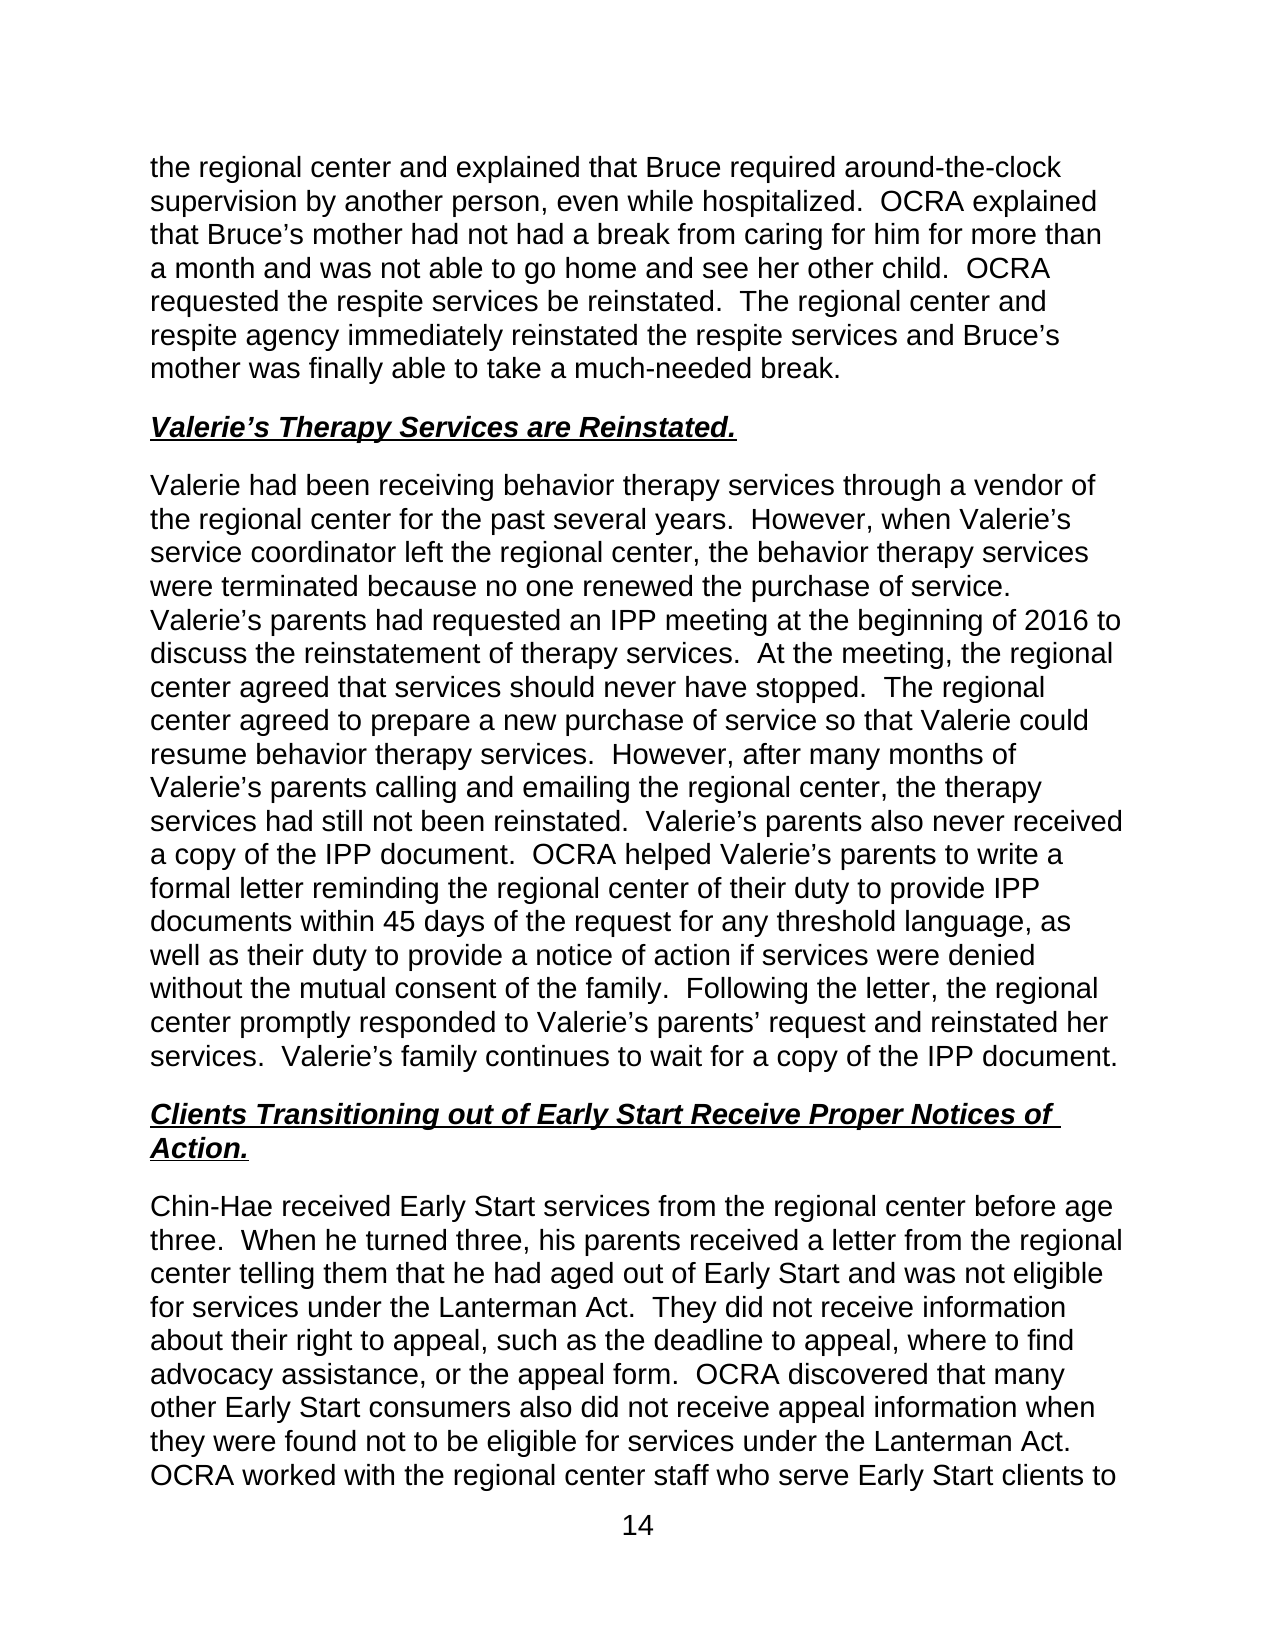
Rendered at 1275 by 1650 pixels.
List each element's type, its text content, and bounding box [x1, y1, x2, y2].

text Valerie had been receiving behavior therapy services through a vendor of the regional center for the past several years. However, when Valerie’s service coordinator left the regional center, the behavior therapy services were terminated because no one renewed the purchase of service. Valerie’s parents had requested an IPP meeting at the beginning of 2016 to discuss the reinstatement of therapy services. At the meeting, the regional center agreed that services should never have stopped. The regional center agreed to prepare a new purchase of service so that Valerie could resume behavior therapy services. However, after many months of Valerie’s parents calling and emailing the regional center, the therapy services had still not been reinstated. Valerie’s parents also never received a copy of the IPP document. OCRA helped Valerie’s parents to write a formal letter reminding the regional center of their duty to provide IPP documents within 45 days of the request for any threshold language, as well as their duty to provide a notice of action if services were denied without the mutual consent of the family. Following the letter, the regional center promptly responded to Valerie’s parents’ request and reinstated her services. Valerie’s family continues to wait for a copy of the IPP document. [150, 468, 1125, 1072]
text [150, 150, 1125, 385]
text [150, 1189, 1125, 1491]
subtitle Valerie’s Therapy Services are Reinstated. [150, 410, 1125, 443]
subtitle Clients Transitioning out of Early Start Receive Proper Notices of Action. [150, 1097, 1125, 1164]
